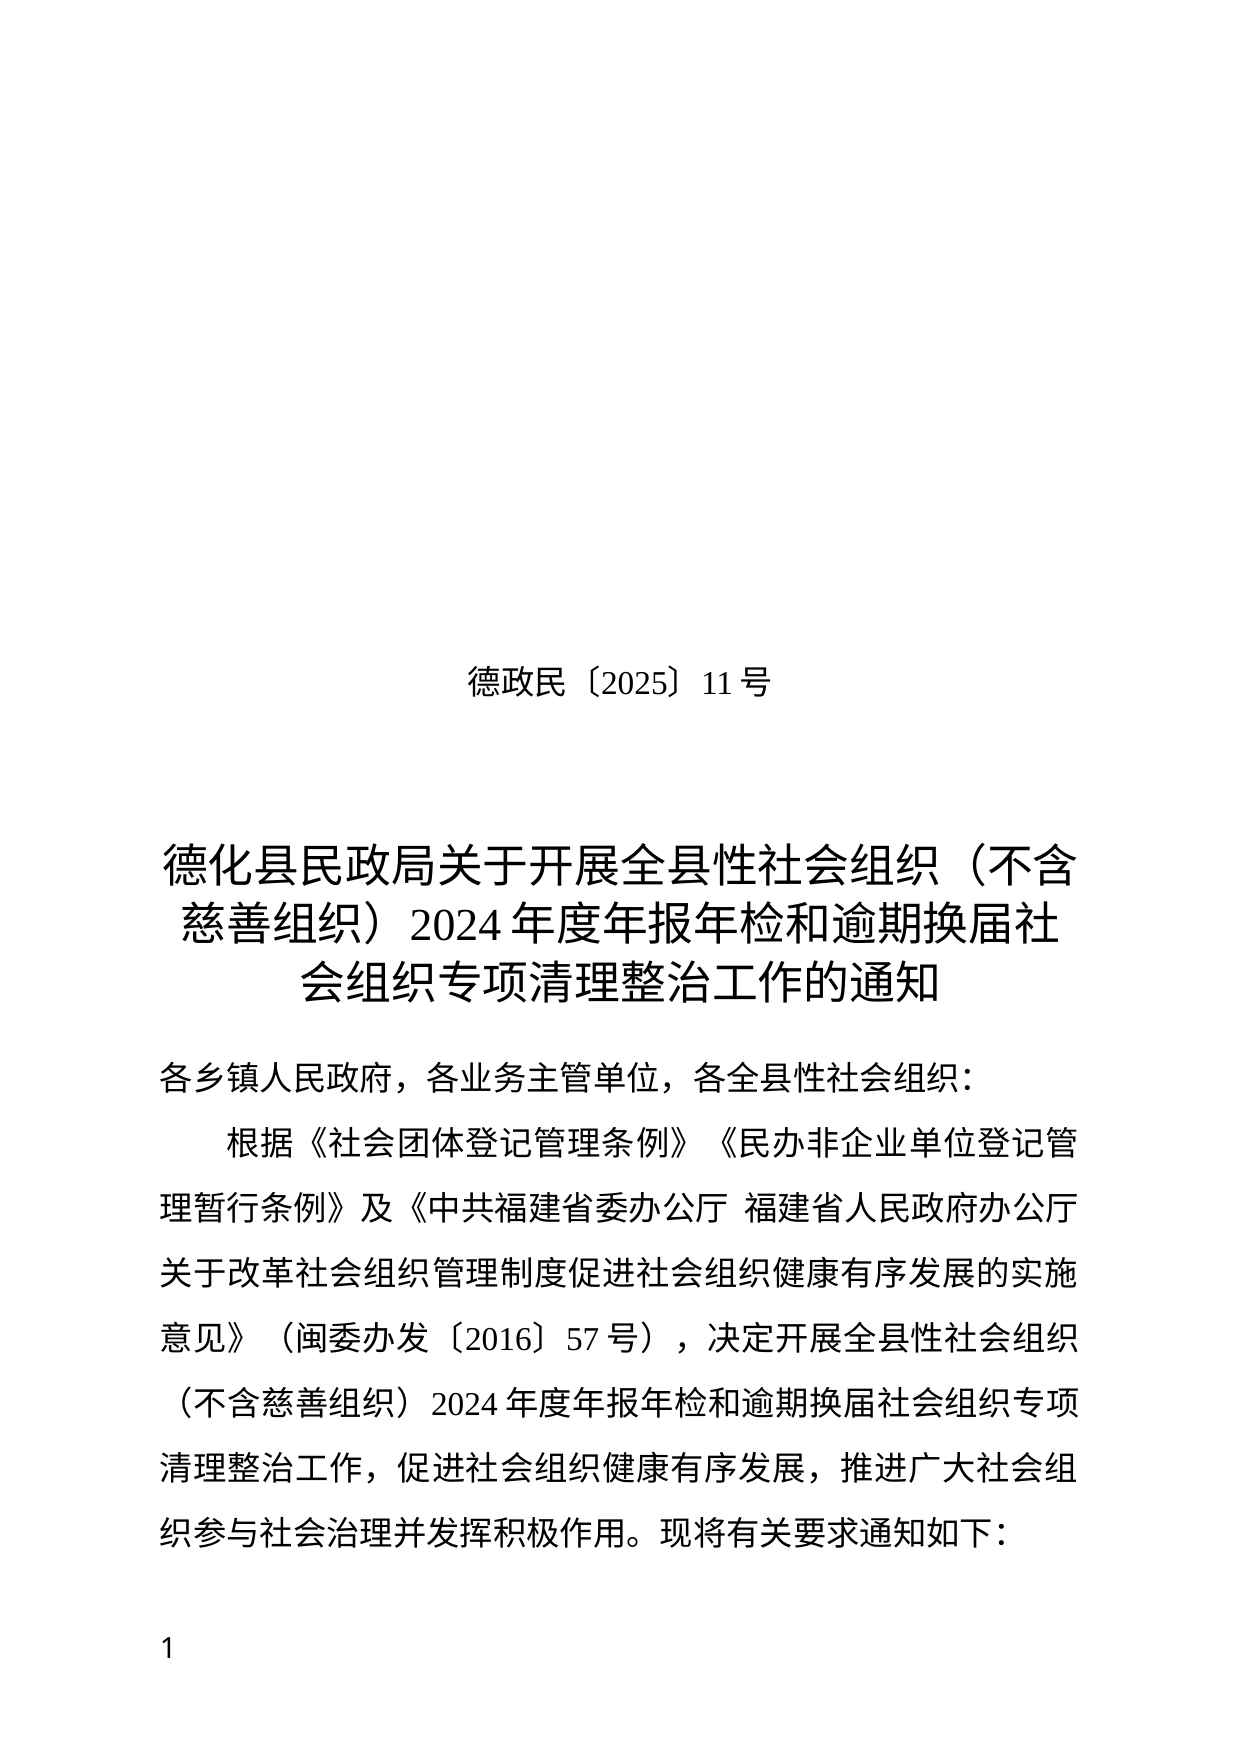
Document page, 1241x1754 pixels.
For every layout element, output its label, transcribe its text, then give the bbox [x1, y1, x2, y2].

text 根据《社会团体登记管理条例》《民办非企业单位登记管理暂行条例》及《中共福建省委办公厅 福建省人民政府办公厅关于改革社会组织管理制度促进社会组织健康有序发展的实施意见》（闽委办发〔2016〕57号），决定开展全县性社会组织（不含慈善组织）2024年度年报年检和逾期换届社会组织专项清理整治工作，促进社会组织健康有序发展，推进广大社会组织参与社会治理并发挥积极作用。现将有关要求通知如下： [159, 1108, 1081, 1563]
text 各乡镇人民政府，各业务主管单位，各全县性社会组织： [159, 1043, 1081, 1108]
text 德化县民政局关于开展全县性社会组织（不含慈善组织）2024年度年报年检和逾期换届社会组织专项清理整治工作的通知 [159, 836, 1081, 1011]
text 德政民〔2025〕11号 [159, 647, 1081, 706]
